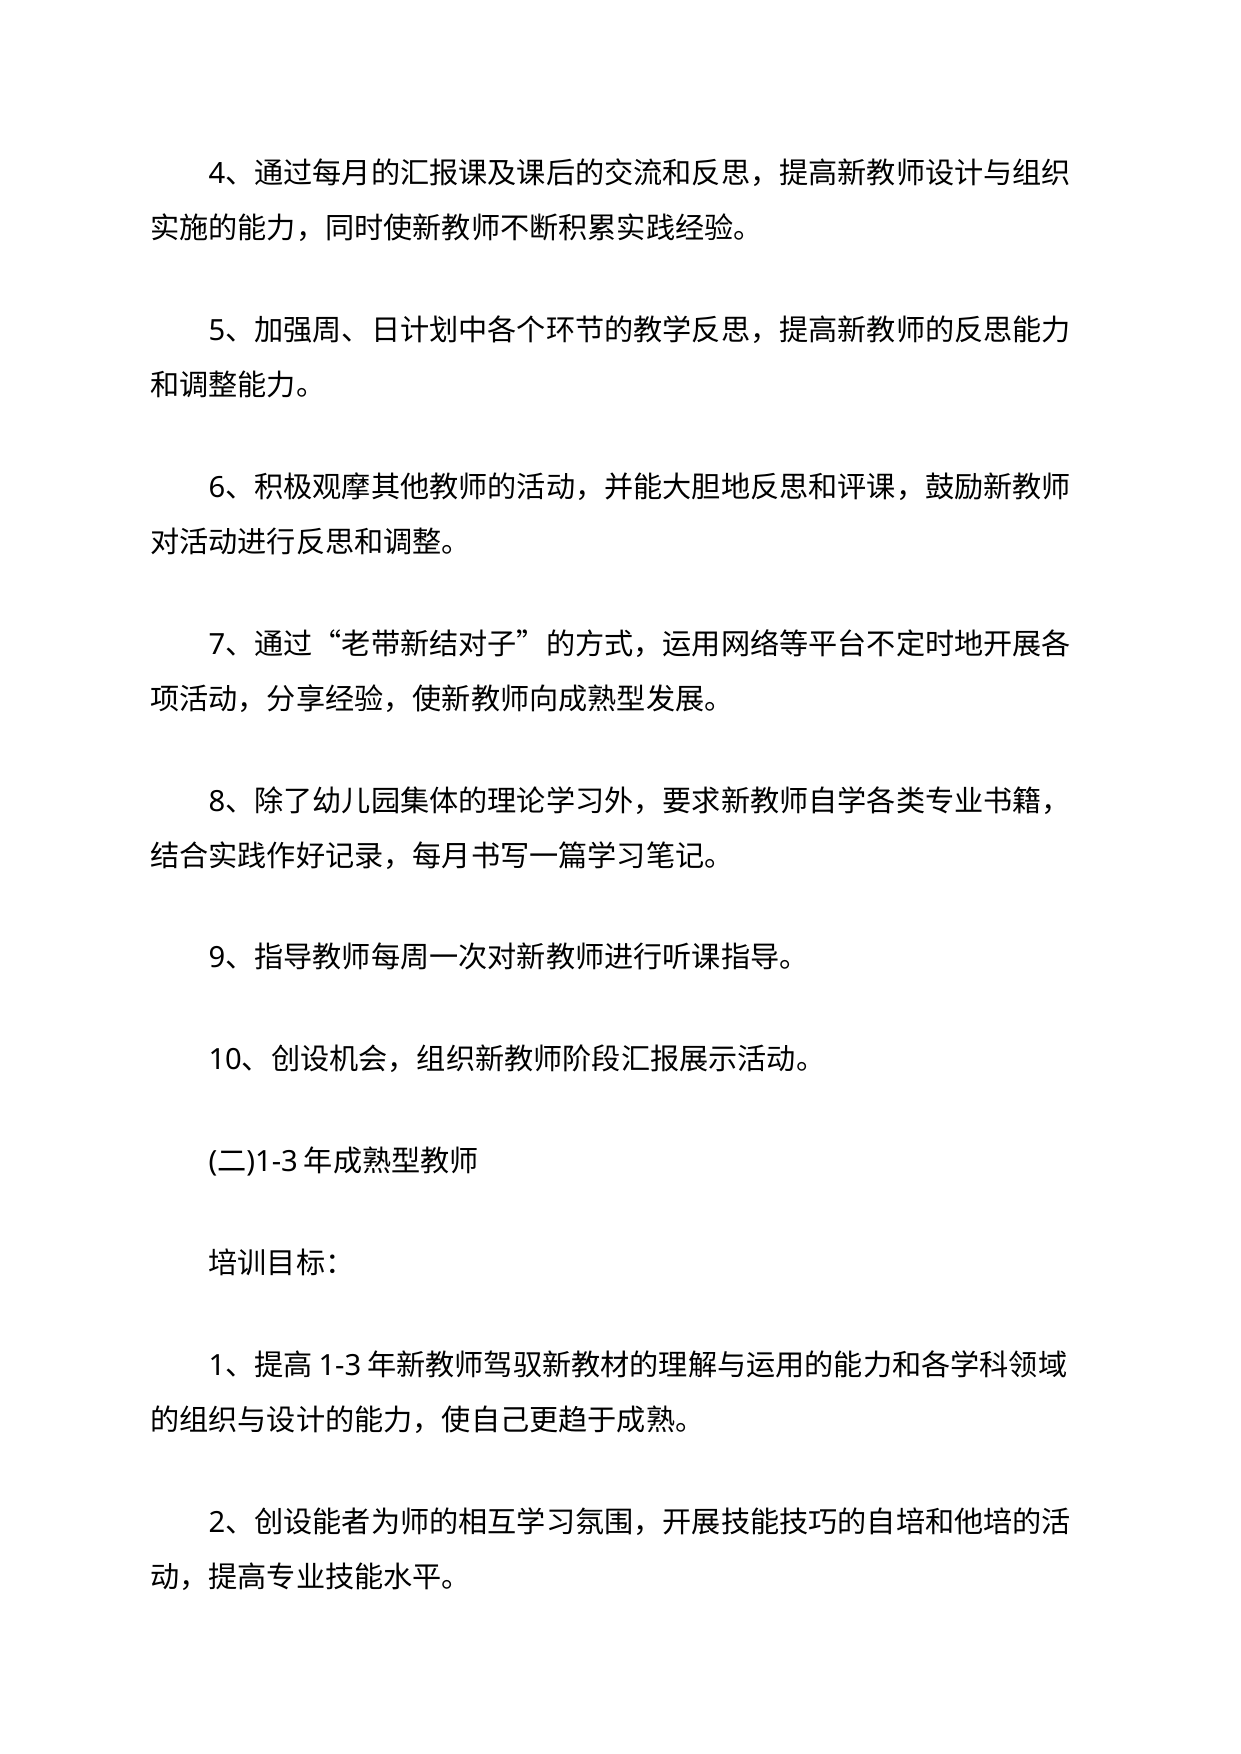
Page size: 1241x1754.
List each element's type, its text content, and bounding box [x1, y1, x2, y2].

text 5、加强周、日计划中各个环节的教学反思，提高新教师的反思能力和调整能力。 [150, 307, 1090, 404]
text 9、指导教师每周一次对新教师进行听课指导。 [150, 934, 1090, 976]
text 8、除了幼儿园集体的理论学习外，要求新教师自学各类专业书籍，结合实践作好记录，每月书写一篇学习笔记。 [150, 777, 1090, 874]
text 4、通过每月的汇报课及课后的交流和反思，提高新教师设计与组织实施的能力，同时使新教师不断积累实践经验。 [150, 150, 1090, 247]
text 7、通过“老带新结对子”的方式，运用网络等平台不定时地开展各项活动，分享经验，使新教师向成熟型发展。 [150, 620, 1090, 718]
text 1、提高1-3年新教师驾驭新教材的理解与运用的能力和各学科领域的组织与设计的能力，使自己更趋于成熟。 [150, 1342, 1090, 1439]
text 2、创设能者为师的相互学习氛围，开展技能技巧的自培和他培的活动，提高专业技能水平。 [150, 1498, 1090, 1596]
text 10、创设机会，组织新教师阶段汇报展示活动。 [150, 1036, 1090, 1078]
text 培训目标： [150, 1240, 1090, 1282]
text (二)1-3年成熟型教师 [150, 1138, 1090, 1180]
text 6、积极观摩其他教师的活动，并能大胆地反思和评课，鼓励新教师对活动进行反思和调整。 [150, 463, 1090, 561]
